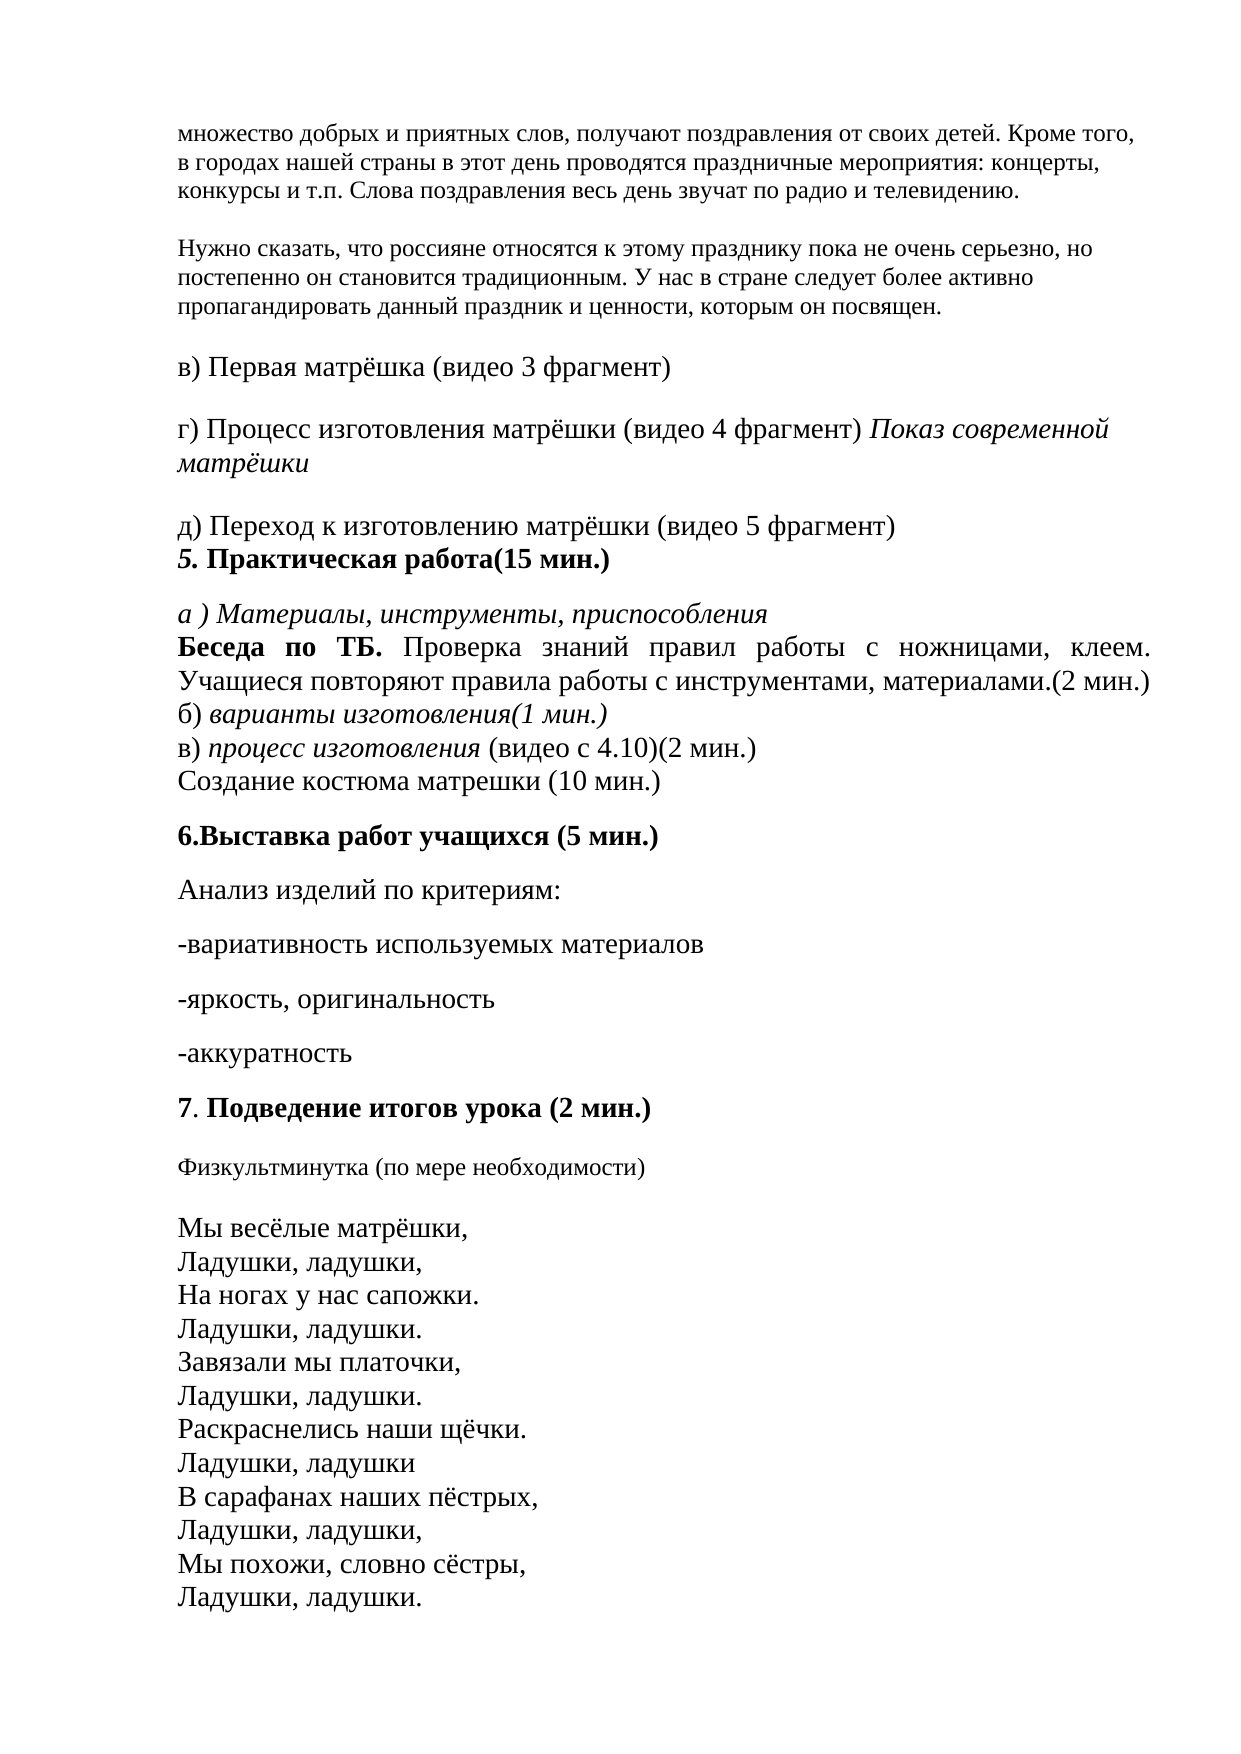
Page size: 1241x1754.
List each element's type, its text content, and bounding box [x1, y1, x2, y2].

text 5. Практическая работа(15 мин.) [177, 541, 1152, 575]
text -аккуратность [177, 1035, 1152, 1069]
text в) процесс изготовления (видео с 4.10)(2 мин.) [177, 730, 1152, 763]
text 6.Выставка работ учащихся (5 мин.) [177, 818, 1152, 851]
text г) Процесс изготовления матрёшки (видео 4 фрагмент) Показ современной матрёшки [177, 412, 1152, 479]
text Физкультминутка (по мере необходимости) [177, 1152, 1152, 1181]
text -яркость, оригинальность [177, 981, 1152, 1014]
text -вариативность используемых материалов [177, 927, 1152, 960]
text б) варианты изготовления(1 мин.) [177, 696, 1152, 730]
text а ) Материалы, инструменты, приспособления [177, 596, 1152, 629]
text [177, 118, 1152, 204]
text Мы весёлые матрёшки, Ладушки, ладушки, На ногах у нас сапожки. Ладушки, ладушки. Завязали мы платочки, Ладушки, ладушки. Раскраснелись наши щёчки. Ладушки, ладушки В сарафанах наших пёстрых, Ладушки, ладушки, Мы похожи, словно сёстры, Ладушки, ладушки. [177, 1210, 1152, 1613]
text Нужно сказать, что россияне относятся к этому празднику пока не очень серьезно, но постепенно он становится традиционным. У нас в стране следует более активно пропагандировать данный праздник и ценности, которым он посвящен. [177, 233, 1152, 320]
text д) Переход к изготовлению матрёшки (видео 5 фрагмент) [177, 508, 1152, 541]
text в) Первая матрёшка (видео 3 фрагмент) [177, 349, 1152, 382]
text Создание костюма матрешки (10 мин.) [177, 763, 1152, 797]
text Анализ изделий по критериям: [177, 872, 1152, 906]
text Беседа по ТБ. Проверка знаний правил работы с ножницами, клеем. Учащиеся повторяют правила работы с инструментами, материалами.(2 мин.) [177, 629, 1152, 696]
text 7. Подведение итогов урока (2 мин.) [177, 1090, 1152, 1123]
